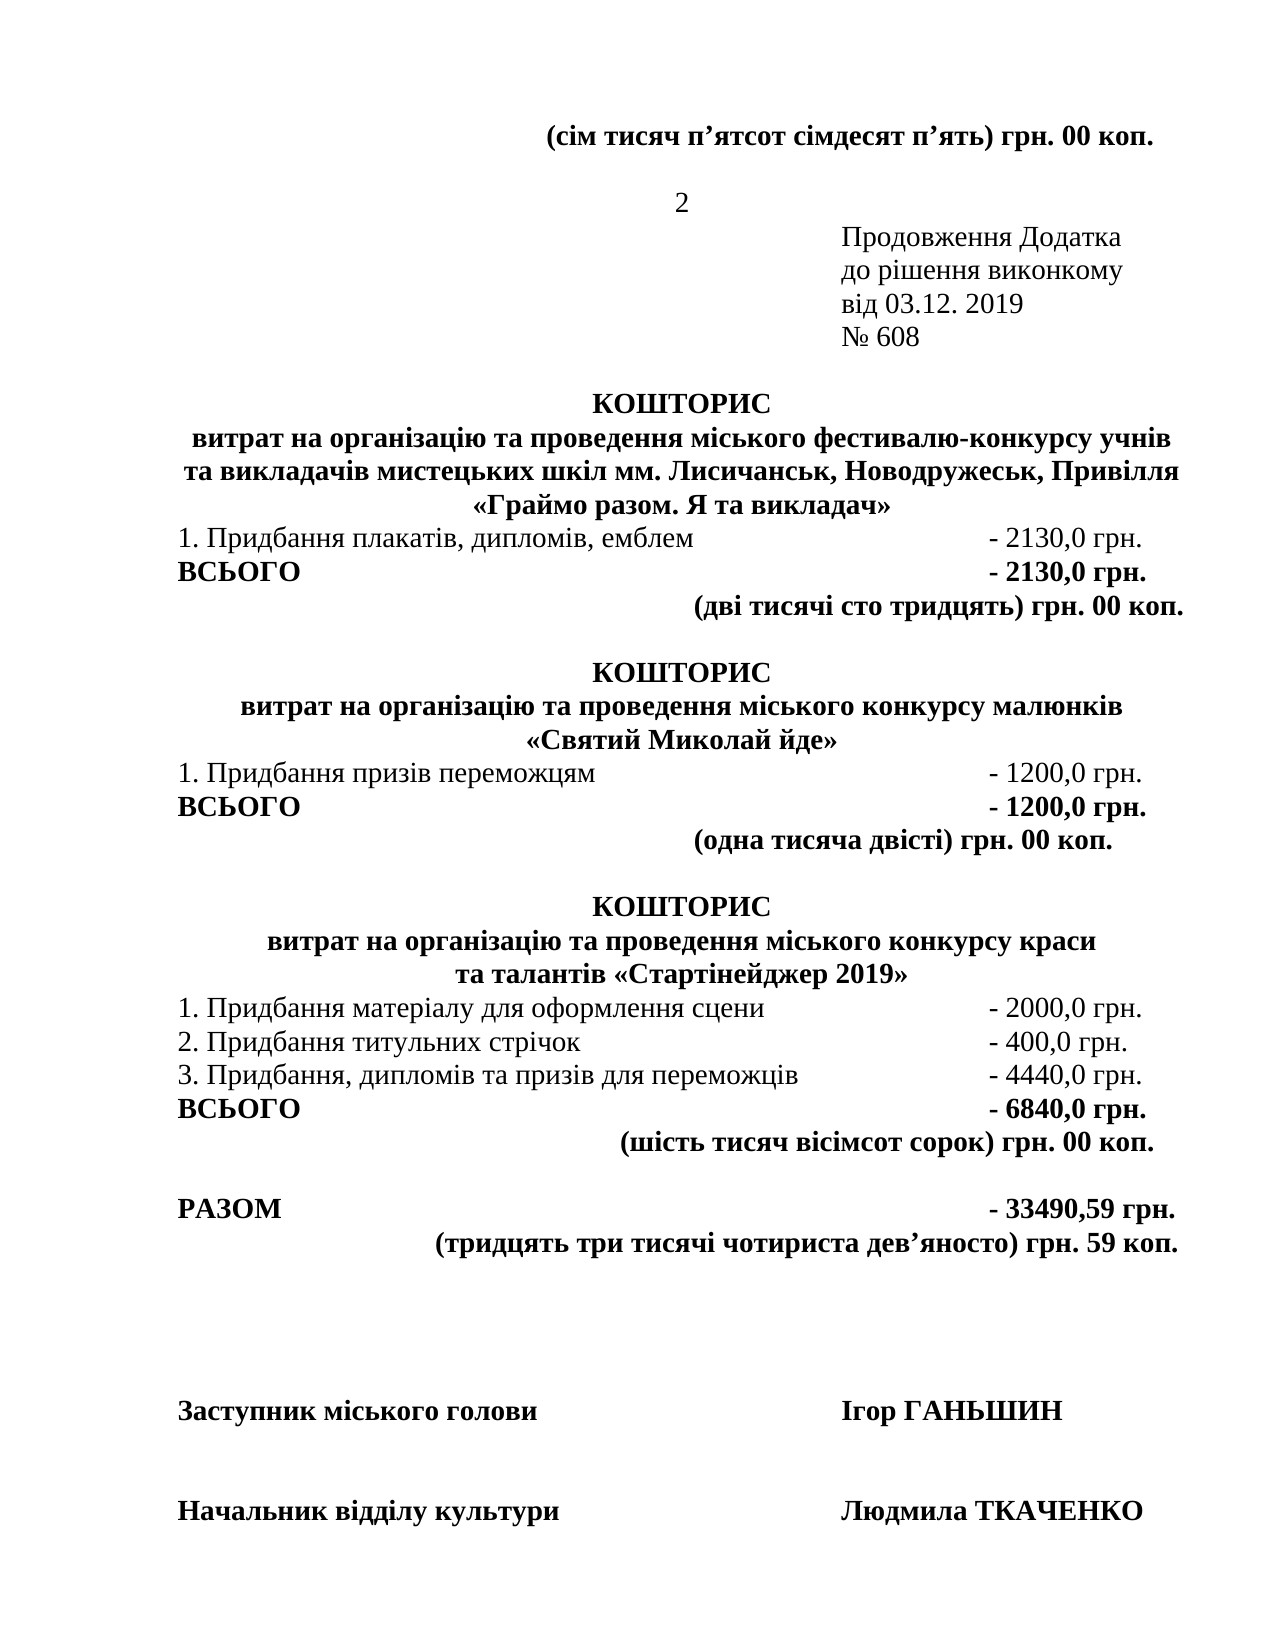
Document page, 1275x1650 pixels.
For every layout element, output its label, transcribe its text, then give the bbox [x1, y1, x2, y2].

text № 608 [767, 319, 1186, 353]
text ВСЬОГО - 6840,0 грн. [177, 1091, 1186, 1124]
text (тридцять три тисячі чотириста дев’яносто) грн. 59 коп. [177, 1225, 1186, 1258]
text Заступник міського голови Ігор ГАНЬШИН [177, 1393, 1186, 1426]
text (сім тисяч п’ятсот сімдесят п’ять) грн. 00 коп. [177, 118, 1186, 152]
text КОШТОРИС [177, 655, 1186, 688]
text «Святий Миколай йде» [177, 722, 1186, 755]
text РАЗОМ - 33490,59 грн. [177, 1191, 1186, 1225]
text від 03.12. 2019 [177, 286, 1186, 319]
text 1. Придбання плакатів, дипломів, емблем - 2130,0 грн. [177, 521, 1186, 554]
text Продовження Додатка [177, 219, 1186, 252]
text 1. Придбання призів переможцям - 1200,0 грн. [177, 755, 1186, 789]
text витрат на організацію та проведення міського конкурсу краси [177, 923, 1186, 957]
text ВСЬОГО - 2130,0 грн. [177, 554, 1186, 588]
text 1. Придбання матеріалу для оформлення сцени - 2000,0 грн. [177, 990, 1186, 1024]
text КОШТОРИС [177, 386, 1186, 420]
text витрат на організацію та проведення міського фестивалю-конкурсу учнів та викладачів мистецьких шкіл мм. Лисичанськ, Новодружеськ, Привілля «Граймо разом. Я та викладач» [177, 420, 1186, 521]
text (одна тисяча двісті) грн. 00 коп. [177, 822, 1186, 856]
text 3. Придбання, дипломів та призів для переможців - 4440,0 грн. [177, 1057, 1186, 1091]
text та талантів «Стартінейджер 2019» [177, 957, 1186, 990]
text до рішення виконкому [177, 252, 1186, 286]
text Начальник відділу культури Людмила ТКАЧЕНКО [177, 1493, 1186, 1527]
text (дві тисячі сто тридцять) грн. 00 коп. [177, 588, 1186, 621]
text КОШТОРИС [177, 889, 1186, 923]
text 2. Придбання титульних стрічок - 400,0 грн. [177, 1024, 1186, 1057]
text 2 [177, 185, 1186, 219]
text (шість тисяч вісімсот сорок) грн. 00 коп. [177, 1124, 1186, 1158]
text витрат на організацію та проведення міського конкурсу малюнків [177, 688, 1186, 722]
text ВСЬОГО - 1200,0 грн. [177, 789, 1186, 822]
